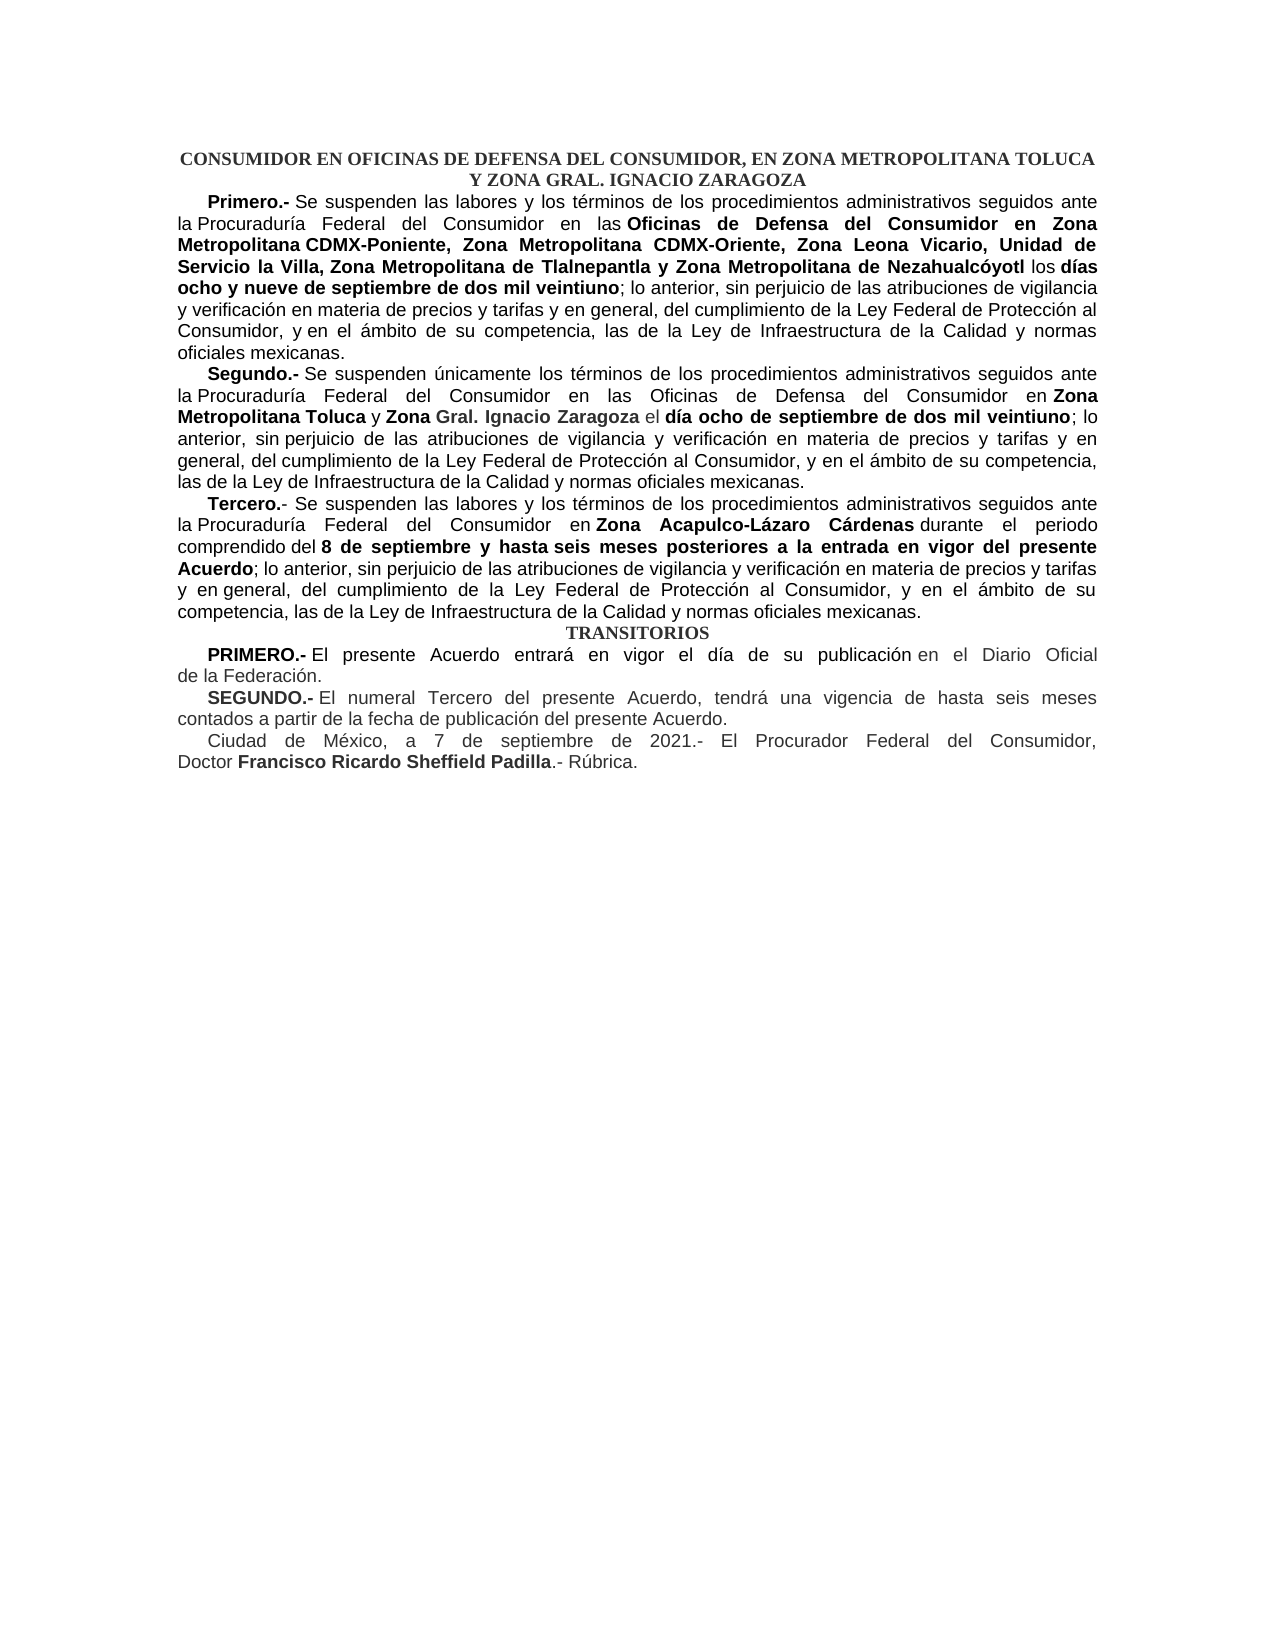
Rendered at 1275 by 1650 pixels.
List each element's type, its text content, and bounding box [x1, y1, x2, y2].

text PRIMERO.- El presente Acuerdo entrará en vigor el día de su publicación en el Diario Oficial de la Federación. [177, 643, 1098, 687]
text TRANSITORIOS [177, 622, 1098, 643]
text Tercero.- Se suspenden las labores y los términos de los procedimientos administrativos seguidos ante la Procuraduría Federal del Consumidor en Zona Acapulco-Lázaro Cárdenas durante el periodo comprendido del 8 de septiembre y hasta seis meses posteriores a la entrada en vigor del presente Acuerdo; lo anterior, sin perjuicio de las atribuciones de vigilancia y verificación en materia de precios y tarifas y en general, del cumplimiento de la Ley Federal de Protección al Consumidor, y en el ámbito de su competencia, las de la Ley de Infraestructura de la Calidad y normas oficiales mexicanas. [177, 493, 1098, 622]
text Ciudad de México, a 7 de septiembre de 2021.- El Procurador Federal del Consumidor, Doctor Francisco Ricardo Sheffield Padilla.- Rúbrica. [177, 730, 1098, 773]
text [177, 148, 1098, 191]
text Segundo.- Se suspenden únicamente los términos de los procedimientos administrativos seguidos ante la Procuraduría Federal del Consumidor en las Oficinas de Defensa del Consumidor en Zona Metropolitana Toluca y Zona Gral. Ignacio Zaragoza el día ocho de septiembre de dos mil veintiuno; lo anterior, sin perjuicio de las atribuciones de vigilancia y verificación en materia de precios y tarifas y en general, del cumplimiento de la Ley Federal de Protección al Consumidor, y en el ámbito de su competencia, las de la Ley de Infraestructura de la Calidad y normas oficiales mexicanas. [177, 363, 1098, 493]
text SEGUNDO.- El numeral Tercero del presente Acuerdo, tendrá una vigencia de hasta seis meses contados a partir de la fecha de publicación del presente Acuerdo. [177, 687, 1098, 730]
text Primero.- Se suspenden las labores y los términos de los procedimientos administrativos seguidos ante la Procuraduría Federal del Consumidor en las Oficinas de Defensa del Consumidor en Zona Metropolitana CDMX-Poniente, Zona Metropolitana CDMX-Oriente, Zona Leona Vicario, Unidad de Servicio la Villa, Zona Metropolitana de Tlalnepantla y Zona Metropolitana de Nezahualcóyotl los días ocho y nueve de septiembre de dos mil veintiuno; lo anterior, sin perjuicio de las atribuciones de vigilancia y verificación en materia de precios y tarifas y en general, del cumplimiento de la Ley Federal de Protección al Consumidor, y en el ámbito de su competencia, las de la Ley de Infraestructura de la Calidad y normas oficiales mexicanas. [177, 191, 1098, 363]
